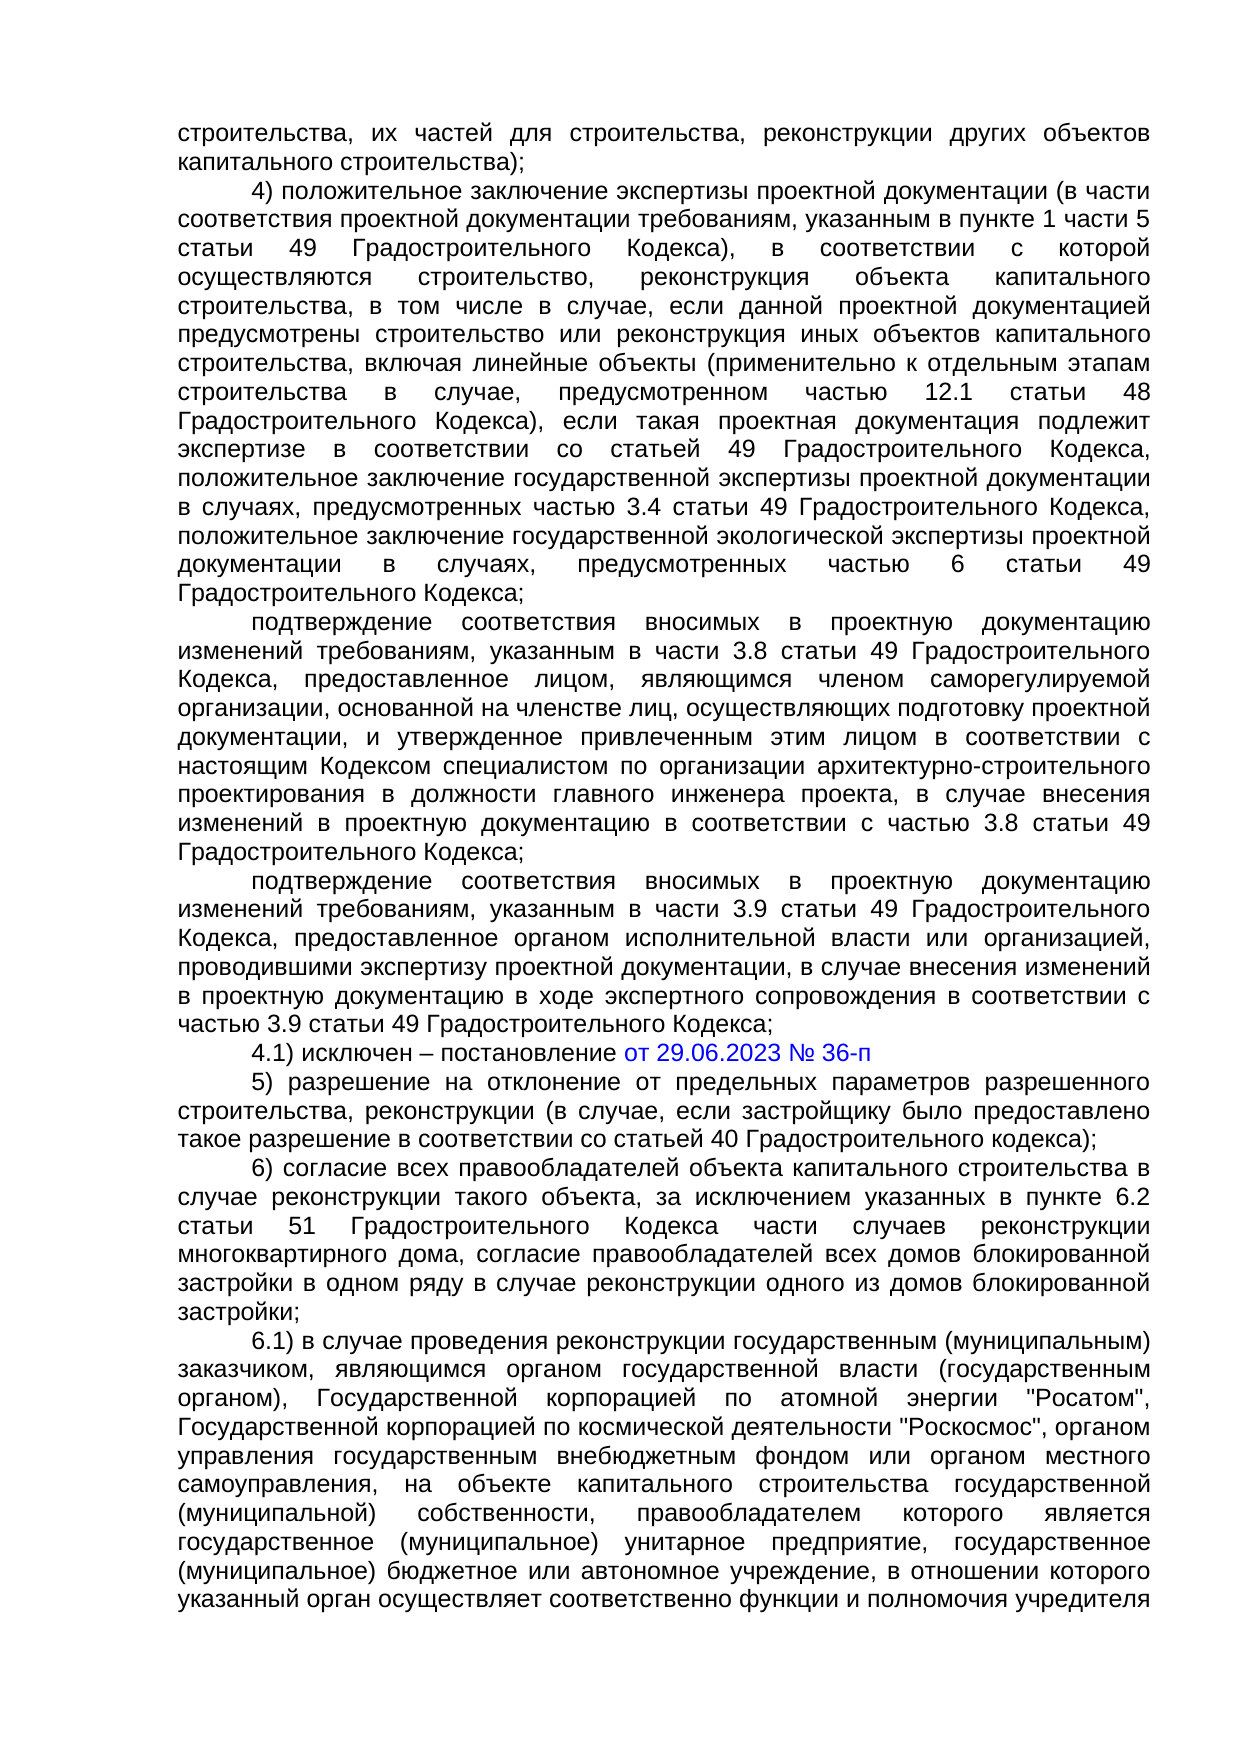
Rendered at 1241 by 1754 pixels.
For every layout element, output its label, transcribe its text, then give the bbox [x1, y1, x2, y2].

text 4) положительное заключение экспертизы проектной документации (в части соответствия проектной документации требованиям, указанным в пункте 1 части 5 статьи 49 Градостроительного Кодекса), в соответствии с которой осуществляются строительство, реконструкция объекта капитального строительства, в том числе в случае, если данной проектной документацией предусмотрены строительство или реконструкция иных объектов капитального строительства, включая линейные объекты (применительно к отдельным этапам строительства в случае, предусмотренном частью 12.1 статьи 48 Градостроительного Кодекса), если такая проектная документация подлежит экспертизе в соответствии со статьей 49 Градостроительного Кодекса, положительное заключение государственной экспертизы проектной документации в случаях, предусмотренных частью 3.4 статьи 49 Градостроительного Кодекса, положительное заключение государственной экологической экспертизы проектной документации в случаях, предусмотренных частью 6 статьи 49 Градостроительного Кодекса; [177, 176, 1152, 607]
text 5) разрешение на отклонение от предельных параметров разрешенного строительства, реконструкции (в случае, если застройщику было предоставлено такое разрешение в соответствии со статьей 40 Градостроительного кодекса); [177, 1067, 1152, 1153]
text 6) согласие всех правообладателей объекта капитального строительства в случае реконструкции такого объекта, за исключением указанных в пункте 6.2 статьи 51 Градостроительного Кодекса части случаев реконструкции многоквартирного дома, согласие правообладателей всех домов блокированной застройки в одном ряду в случае реконструкции одного из домов блокированной застройки; [177, 1153, 1152, 1326]
text 4.1) исключен – постановление от 29.06.2023 № 36-п [177, 1038, 1152, 1067]
text подтверждение соответствия вносимых в проектную документацию изменений требованиям, указанным в части 3.8 статьи 49 Градостроительного Кодекса, предоставленное лицом, являющимся членом саморегулируемой организации, основанной на членстве лиц, осуществляющих подготовку проектной документации, и утвержденное привлеченным этим лицом в соответствии с настоящим Кодексом специалистом по организации архитектурно-строительного проектирования в должности главного инженера проекта, в случае внесения изменений в проектную документацию в соответствии с частью 3.8 статьи 49 Градостроительного Кодекса; [177, 607, 1152, 866]
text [177, 1326, 1152, 1613]
text подтверждение соответствия вносимых в проектную документацию изменений требованиям, указанным в части 3.9 статьи 49 Градостроительного Кодекса, предоставленное органом исполнительной власти или организацией, проводившими экспертизу проектной документации, в случае внесения изменений в проектную документацию в ходе экспертного сопровождения в соответствии с частью 3.9 статьи 49 Градостроительного Кодекса; [177, 866, 1152, 1038]
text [177, 118, 1152, 176]
